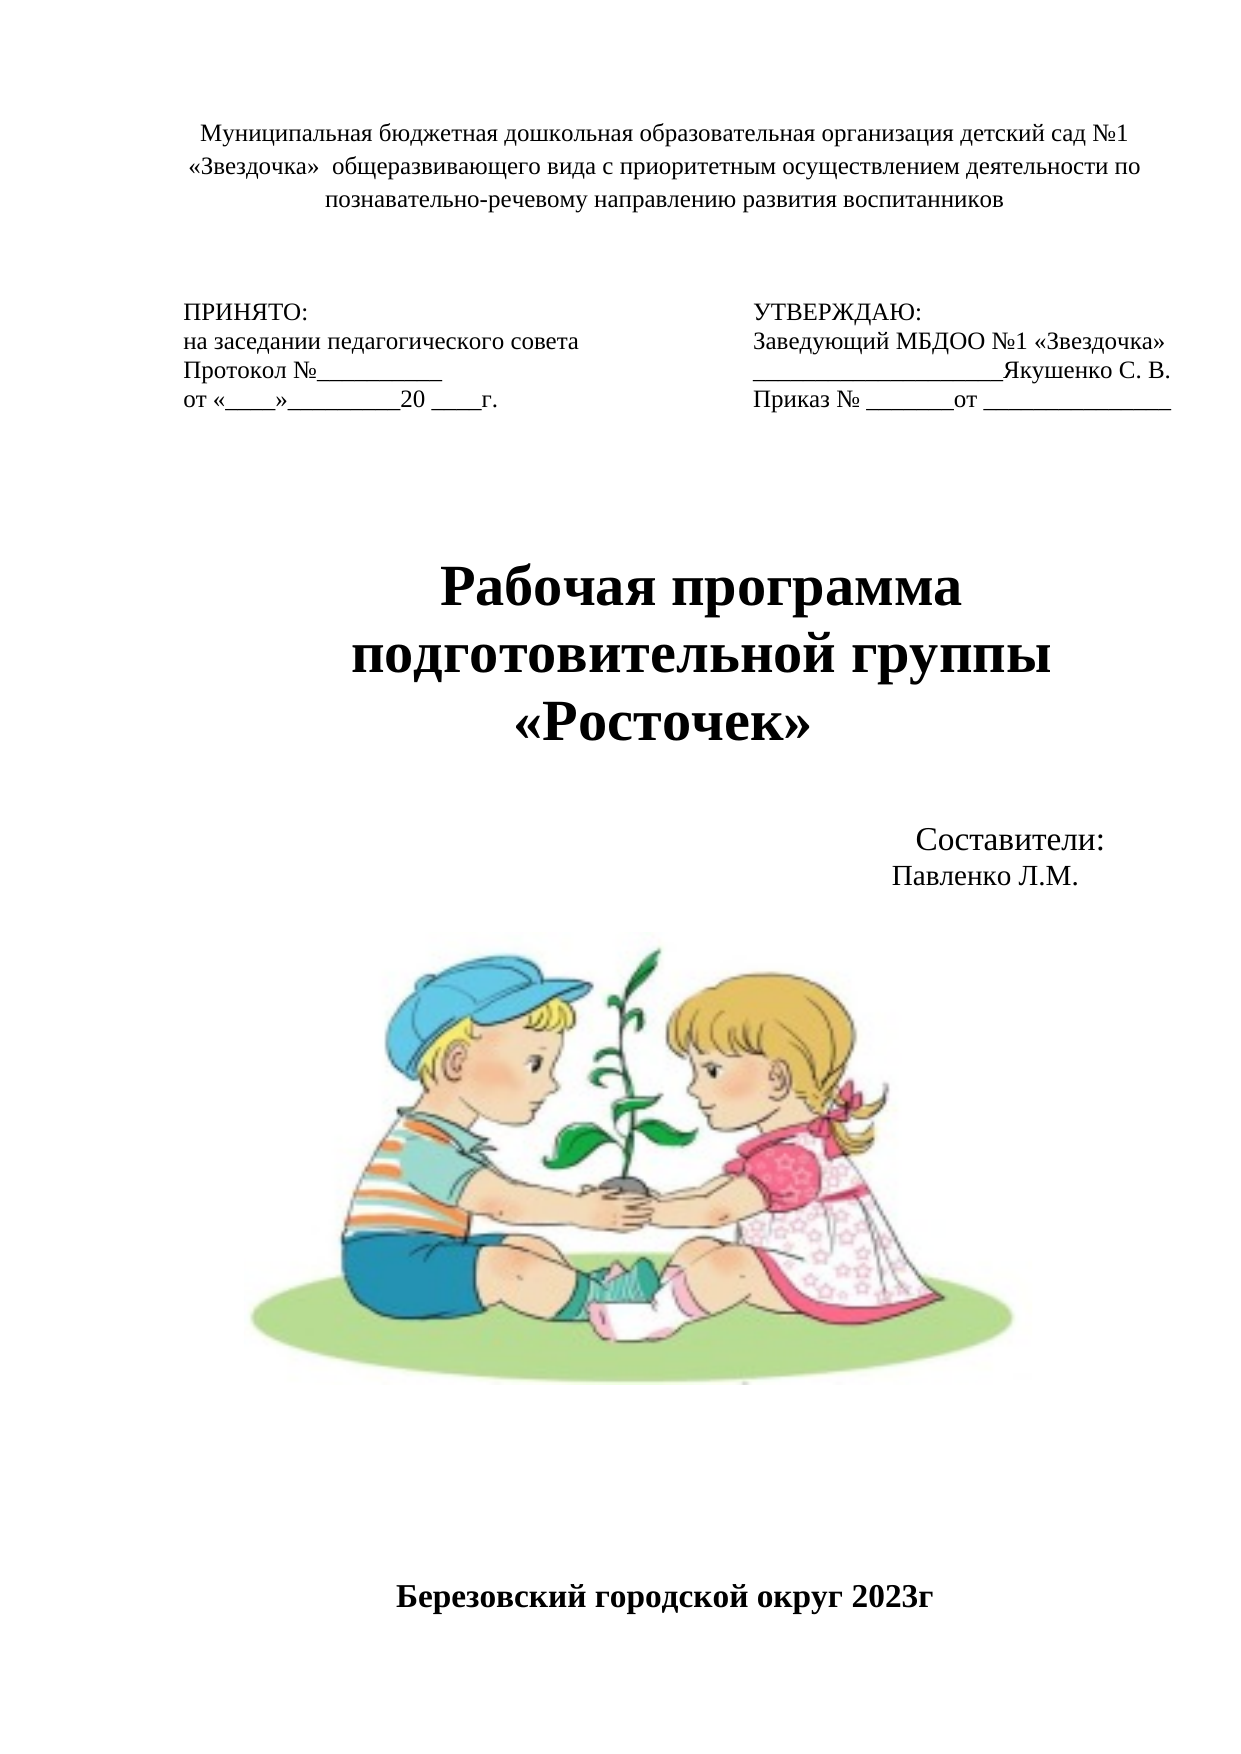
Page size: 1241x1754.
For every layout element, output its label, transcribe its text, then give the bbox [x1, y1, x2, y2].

text Павленко Л.М. [177, 858, 1152, 891]
table_header УТВЕРЖДАЮ: Заведующий МБДОО №1 «Звездочка» ____________________Якушенко С. В. Приказ № _______от _______________ [605, 298, 1193, 453]
picture [243, 932, 1033, 1385]
text Муниципальная бюджетная дошкольная образовательная организация детский сад №1 «Звездочка» общеразвивающего вида с приоритетным осуществлением деятельности по познавательно-речевому направлению развития воспитанников [183, 118, 1146, 213]
text Рабочая программа [251, 551, 1152, 618]
text подготовительной группы [251, 618, 1152, 685]
text Составители: [177, 819, 1152, 858]
table_header ПРИНЯТО: на заседании педагогического совета Протокол №__________ от «____»_________20 ____г. [172, 298, 605, 453]
text Березовский городской округ 2023г [177, 1576, 1152, 1614]
text «Росточек» [177, 685, 1152, 752]
